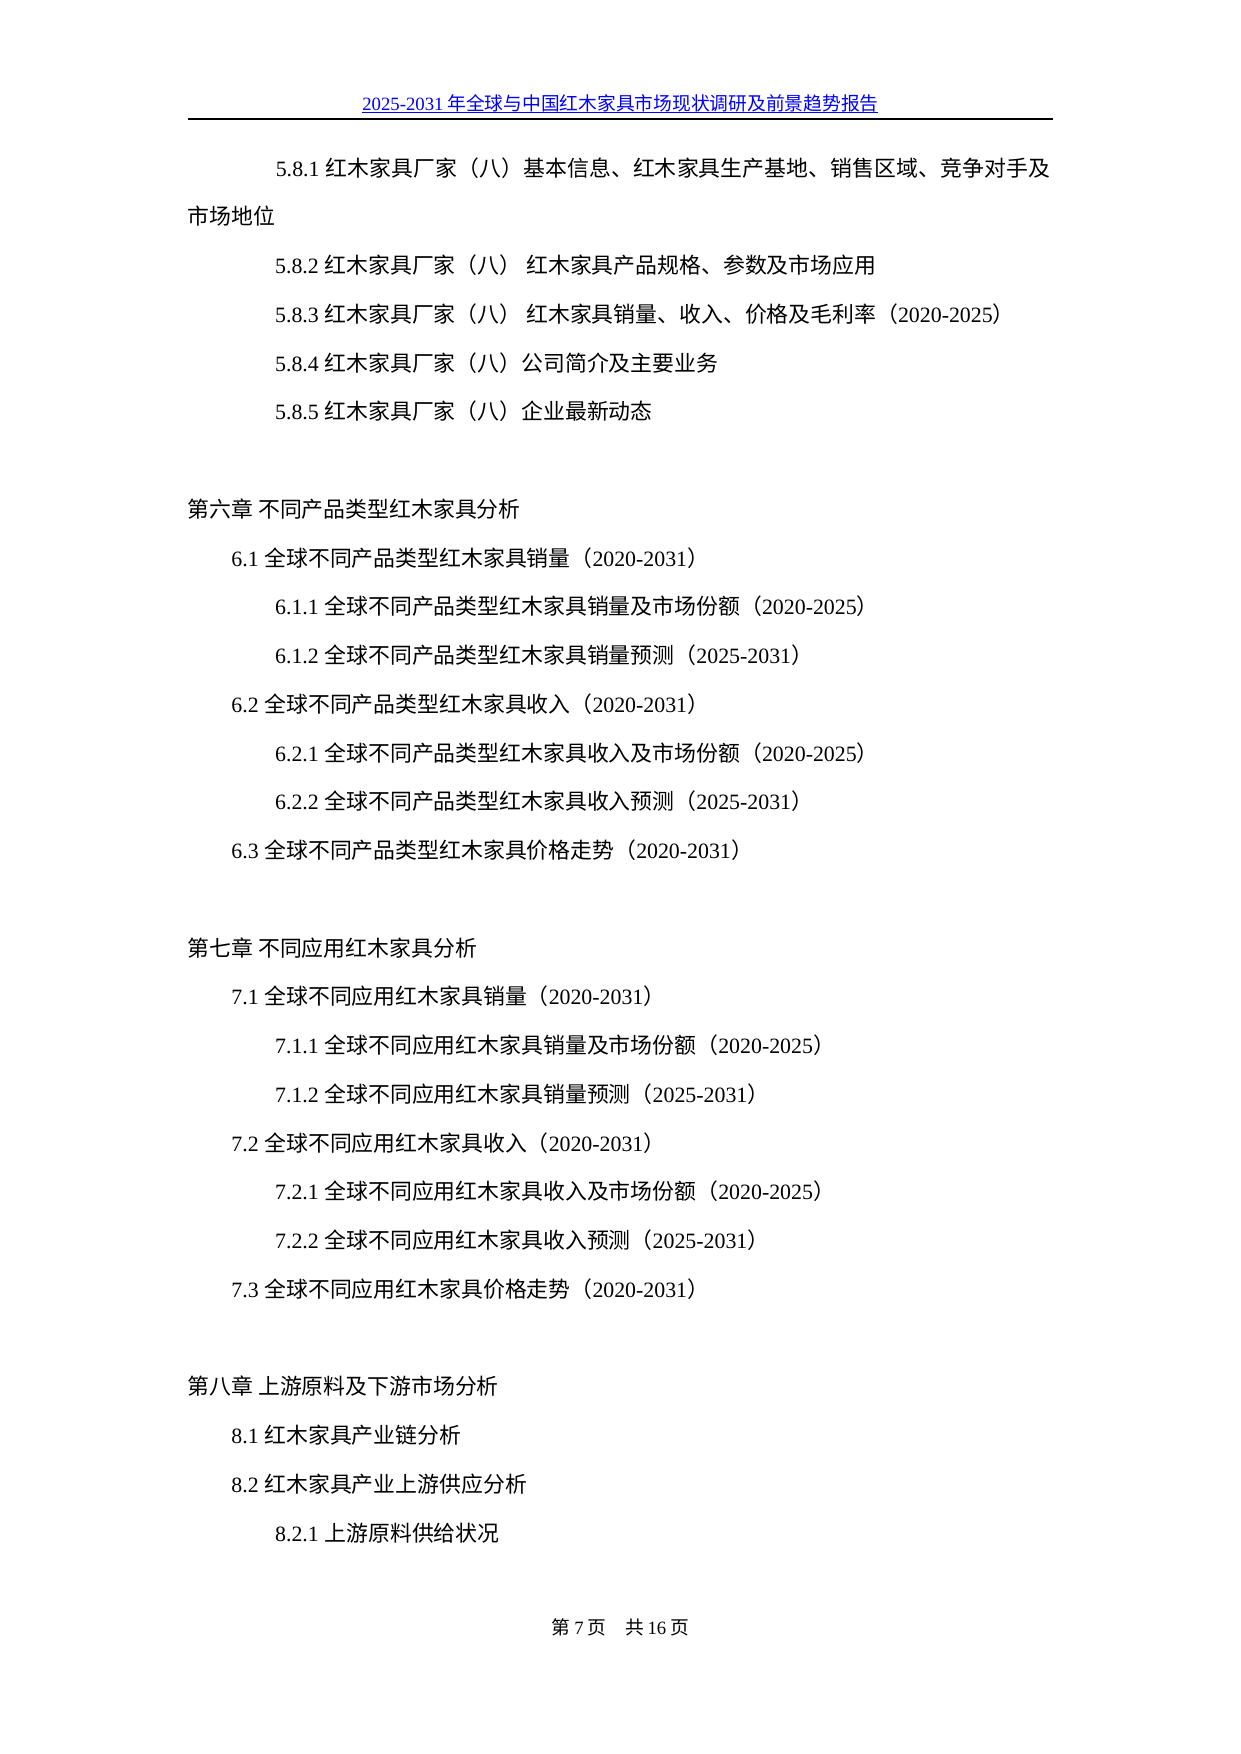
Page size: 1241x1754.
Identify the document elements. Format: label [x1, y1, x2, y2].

text [187, 150, 1053, 1548]
